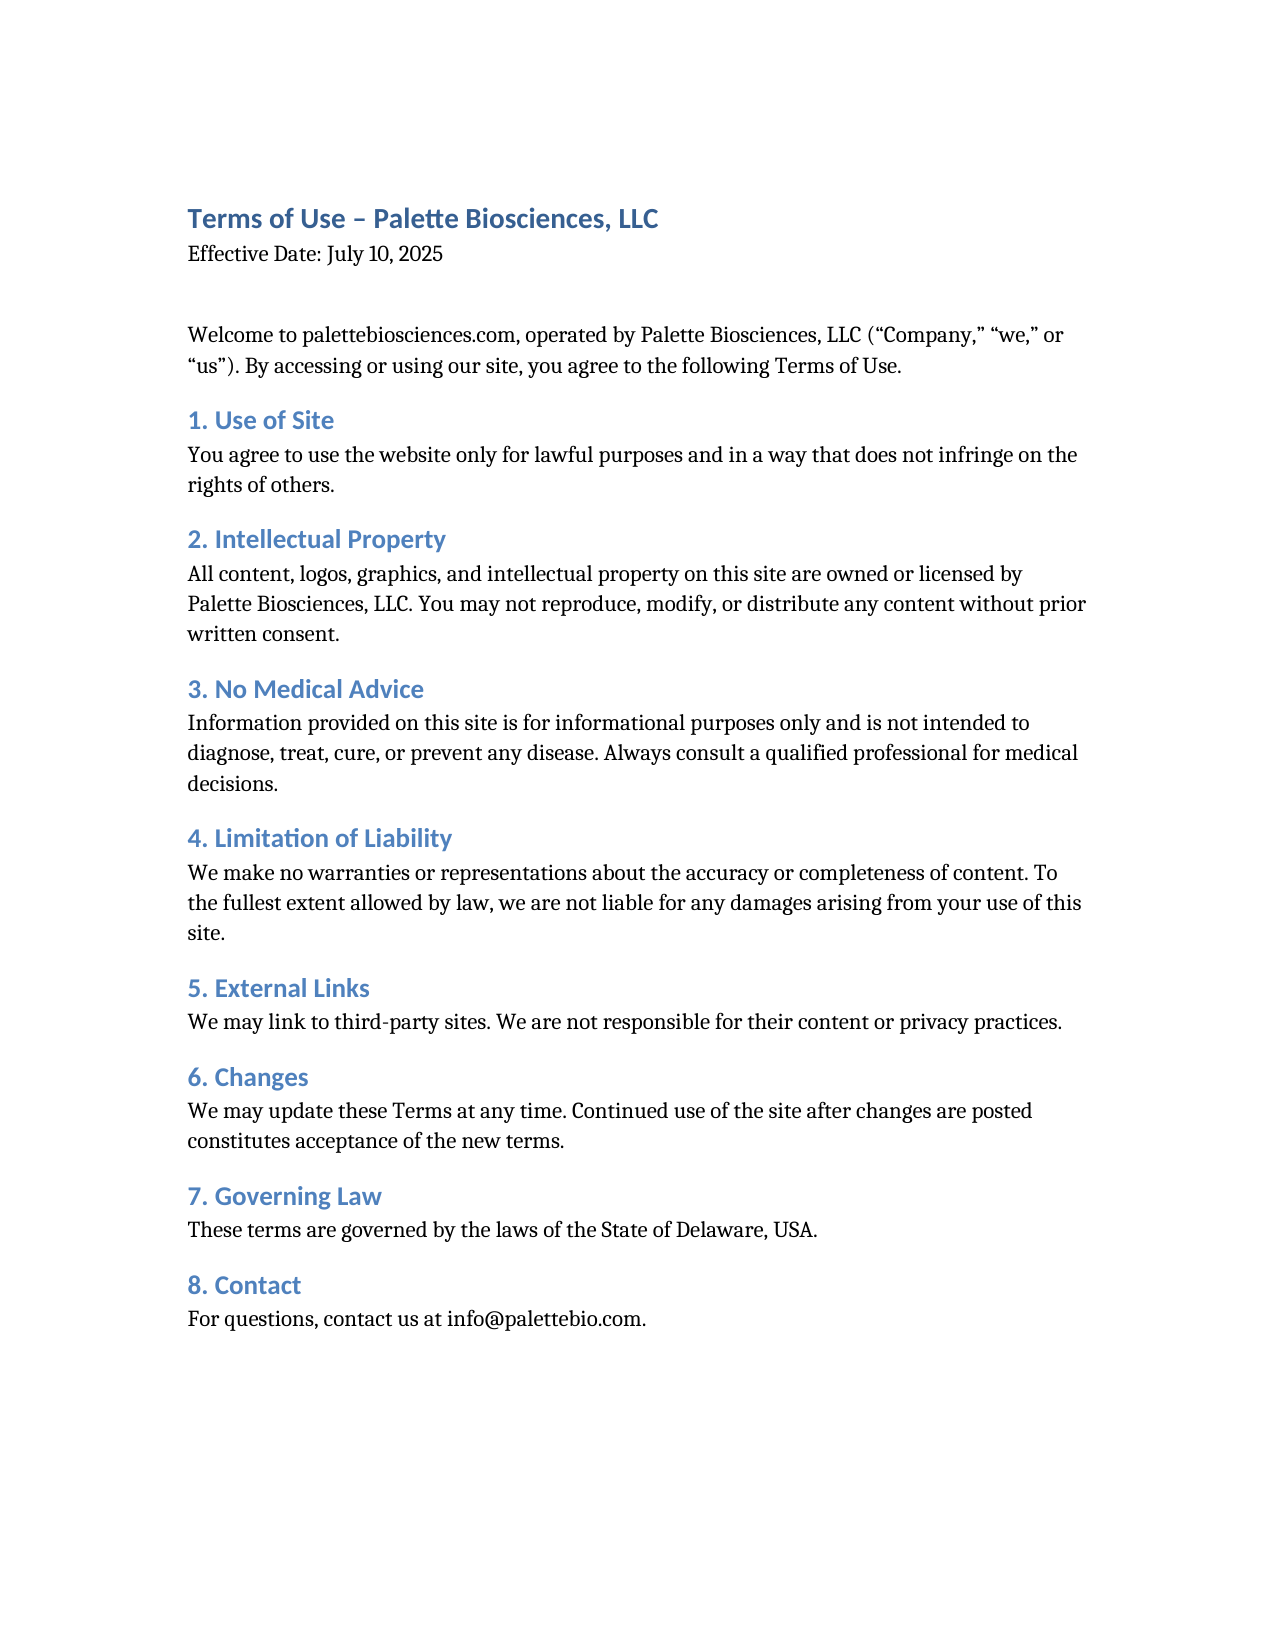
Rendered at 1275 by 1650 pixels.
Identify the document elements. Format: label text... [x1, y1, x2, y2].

text These terms are governed by the laws of the State of Delaware, USA. [187, 1217, 1087, 1243]
text We make no warranties or representations about the accuracy or completeness of content. To the fullest extent allowed by law, we are not liable for any damages arising from your use of this site. [187, 859, 1087, 946]
text Information provided on this site is for informational purposes only and is not intended to diagnose, treat, cure, or prevent any disease. Always consult a qualified professional for medical decisions. [187, 710, 1087, 797]
text All content, logos, graphics, and intellectual property on this site are owned or licensed by Palette Biosciences, LLC. You may not reproduce, modify, or distribute any content without prior written consent. [187, 561, 1087, 647]
text For questions, contact us at info@palettebio.com. [187, 1306, 1087, 1332]
subtitle 7. Governing Law [187, 1179, 1087, 1212]
subtitle 8. Contact [187, 1268, 1087, 1301]
subtitle 1. Use of Site [187, 403, 1087, 436]
subtitle 2. Intellectual Property [187, 523, 1087, 556]
text Welcome to palettebiosciences.com, operated by Palette Biosciences, LLC (“Company,” “we,” or “us”). By accessing or using our site, you agree to the following Terms of Use. [187, 322, 1087, 379]
subtitle 3. No Medical Advice [187, 672, 1087, 705]
text We may link to third-party sites. We are not responsible for their content or privacy practices. [187, 1009, 1087, 1035]
subtitle 4. Limitation of Liability [187, 821, 1087, 854]
text You agree to use the website only for lawful purposes and in a way that does not infringe on the rights of others. [187, 441, 1087, 498]
subtitle 5. External Links [187, 971, 1087, 1004]
subtitle 6. Changes [187, 1060, 1087, 1093]
text Effective Date: July 10, 2025 [187, 241, 1087, 297]
text We may update these Terms at any time. Continued use of the site after changes are posted constitutes acceptance of the new terms. [187, 1098, 1087, 1154]
subtitle Terms of Use – Palette Biosciences, LLC [187, 200, 1087, 236]
